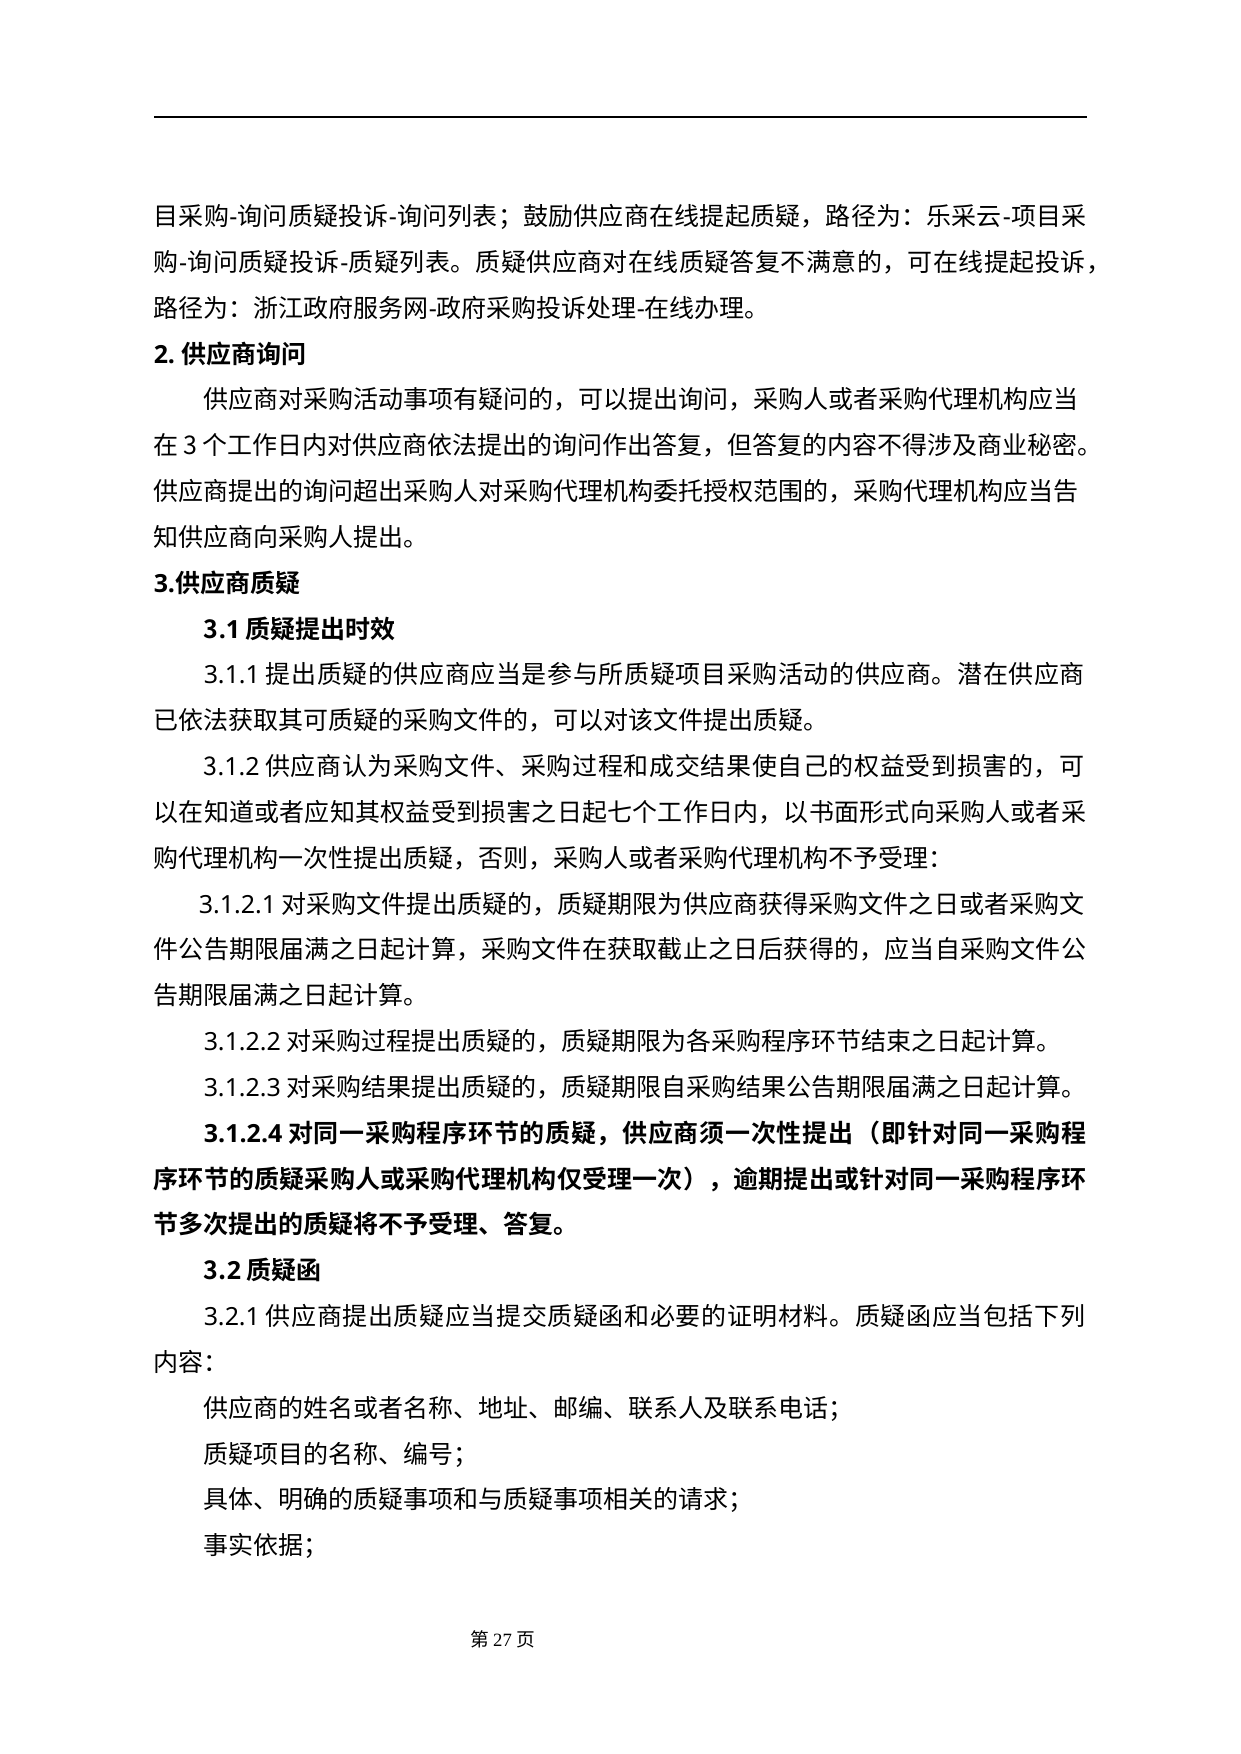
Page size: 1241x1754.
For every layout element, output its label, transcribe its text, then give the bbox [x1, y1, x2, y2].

text 3.1.2.1对采购文件提出质疑的，质疑期限为供应商获得采购文件之日或者采购文件公告期限届满之日起计算，采购文件在获取截止之日后获得的，应当自采购文件公告期限届满之日起计算。 [153, 876, 1087, 1014]
text 3.供应商质疑 [153, 556, 1087, 601]
text 3.2质疑函 [153, 1243, 1087, 1289]
text 供应商对采购活动事项有疑问的，可以提出询问，采购人或者采购代理机构应当在3个工作日内对供应商依法提出的询问作出答复，但答复的内容不得涉及商业秘密。供应商提出的询问超出采购人对采购代理机构委托授权范围的，采购代理机构应当告知供应商向采购人提出。 [153, 372, 1087, 556]
text 3.1.2.4对同一采购程序环节的质疑，供应商须一次性提出（即针对同一采购程序环节的质疑采购人或采购代理机构仅受理一次），逾期提出或针对同一采购程序环节多次提出的质疑将不予受理、答复。 [153, 1106, 1087, 1243]
text 质疑项目的名称、编号； [153, 1426, 1087, 1472]
text 3.1.2供应商认为采购文件、采购过程和成交结果使自己的权益受到损害的，可以在知道或者应知其权益受到损害之日起七个工作日内，以书面形式向采购人或者采购代理机构一次性提出质疑，否则，采购人或者采购代理机构不予受理： [153, 739, 1087, 876]
text 供应商的姓名或者名称、地址、邮编、联系人及联系电话； [153, 1381, 1087, 1426]
text 事实依据； [153, 1518, 1087, 1564]
text 具体、明确的质疑事项和与质疑事项相关的请求； [153, 1472, 1087, 1518]
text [153, 189, 1087, 326]
text 2. 供应商询问 [153, 326, 1087, 372]
text 3.1.2.2对采购过程提出质疑的，质疑期限为各采购程序环节结束之日起计算。 [153, 1014, 1087, 1060]
text 3.1质疑提出时效 [153, 601, 1087, 647]
text 3.1.1提出质疑的供应商应当是参与所质疑项目采购活动的供应商。潜在供应商已依法获取其可质疑的采购文件的，可以对该文件提出质疑。 [153, 647, 1087, 739]
text 3.2.1供应商提出质疑应当提交质疑函和必要的证明材料。质疑函应当包括下列内容： [153, 1289, 1087, 1381]
text 3.1.2.3对采购结果提出质疑的，质疑期限自采购结果公告期限届满之日起计算。 [153, 1060, 1087, 1106]
